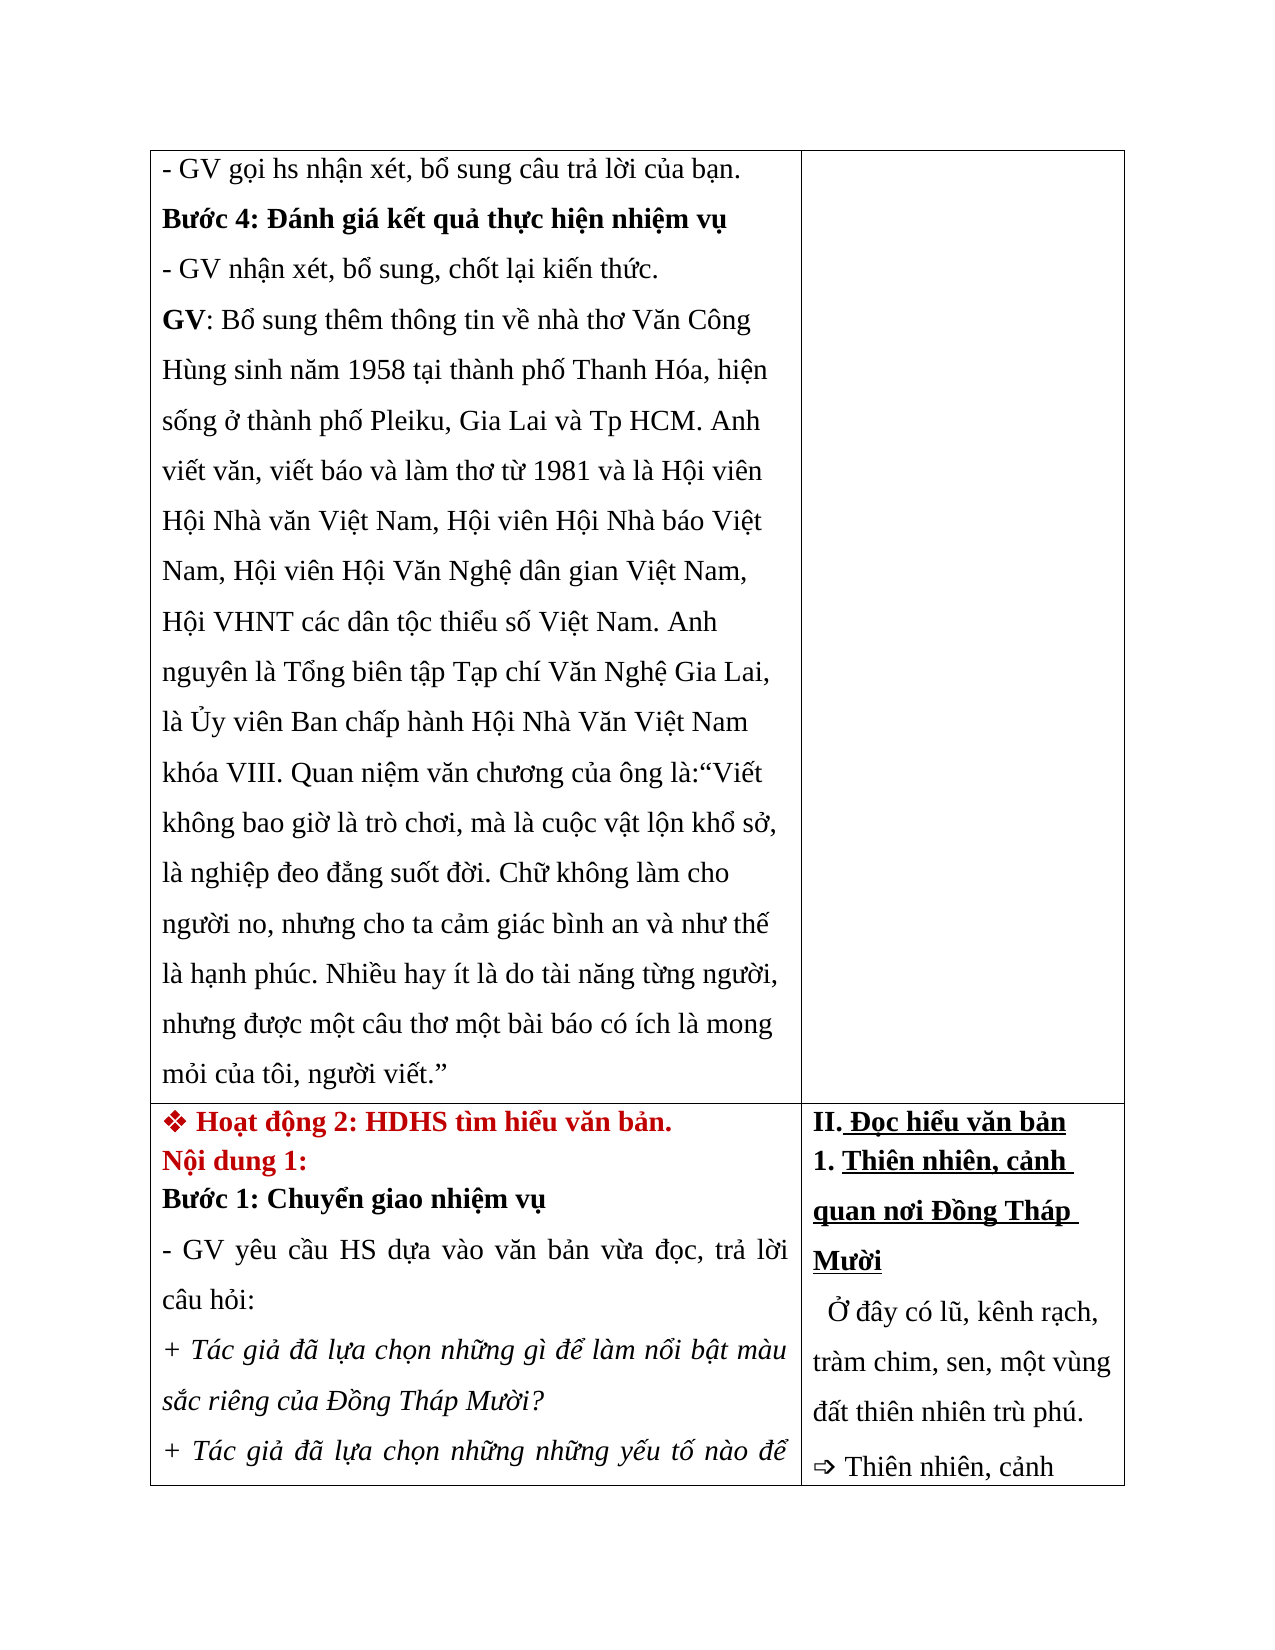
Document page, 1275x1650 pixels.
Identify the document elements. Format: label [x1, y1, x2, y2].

table_cell [802, 1104, 1124, 1484]
table_cell [151, 1104, 801, 1484]
table_cell [802, 151, 1124, 1103]
table_cell [151, 151, 801, 1103]
